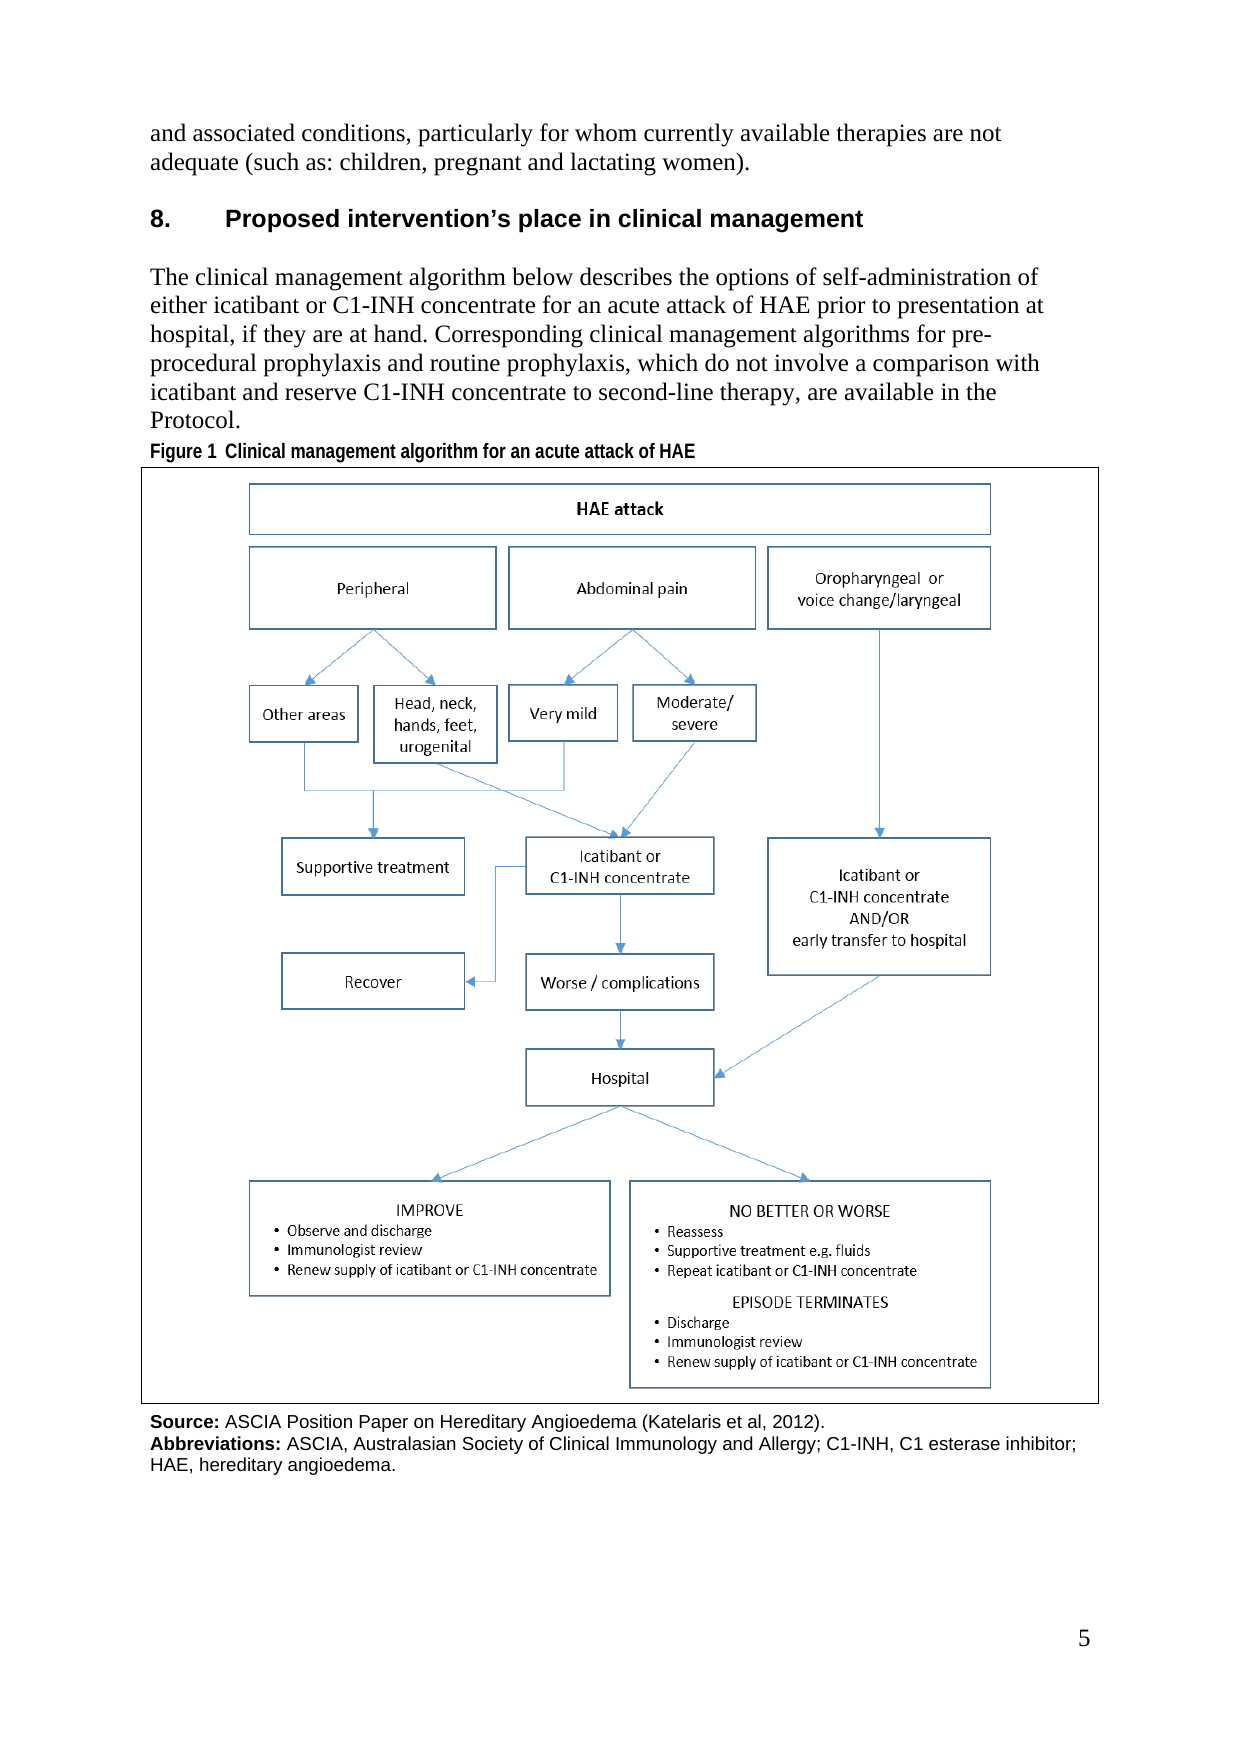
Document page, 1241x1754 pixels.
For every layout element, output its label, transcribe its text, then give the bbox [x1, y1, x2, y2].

text Source: ASCIA Position Paper on Hereditary Angioedema (Katelaris et al, 2012). [150, 1411, 1090, 1432]
subtitle Proposed intervention’s place in clinical management [150, 204, 1090, 233]
text Abbreviations: ASCIA, Australasian Society of Clinical Immunology and Allergy; C1-INH, C1 esterase inhibitor; HAE, hereditary angioedema. [150, 1432, 1090, 1476]
text The clinical management algorithm below describes the options of self-administration of either icatibant or C1-INH concentrate for an acute attack of HAE prior to presentation at hospital, if they are at hand. Corresponding clinical management algorithms for pre-procedural prophylaxis and routine prophylaxis, which do not involve a comparison with icatibant and reserve C1-INH concentrate to second-line therapy, are available in the Protocol. [150, 262, 1090, 434]
text Figure 1 Clinical management algorithm for an acute attack of HAE [150, 438, 1090, 462]
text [150, 118, 1090, 176]
picture [239, 469, 1001, 1402]
